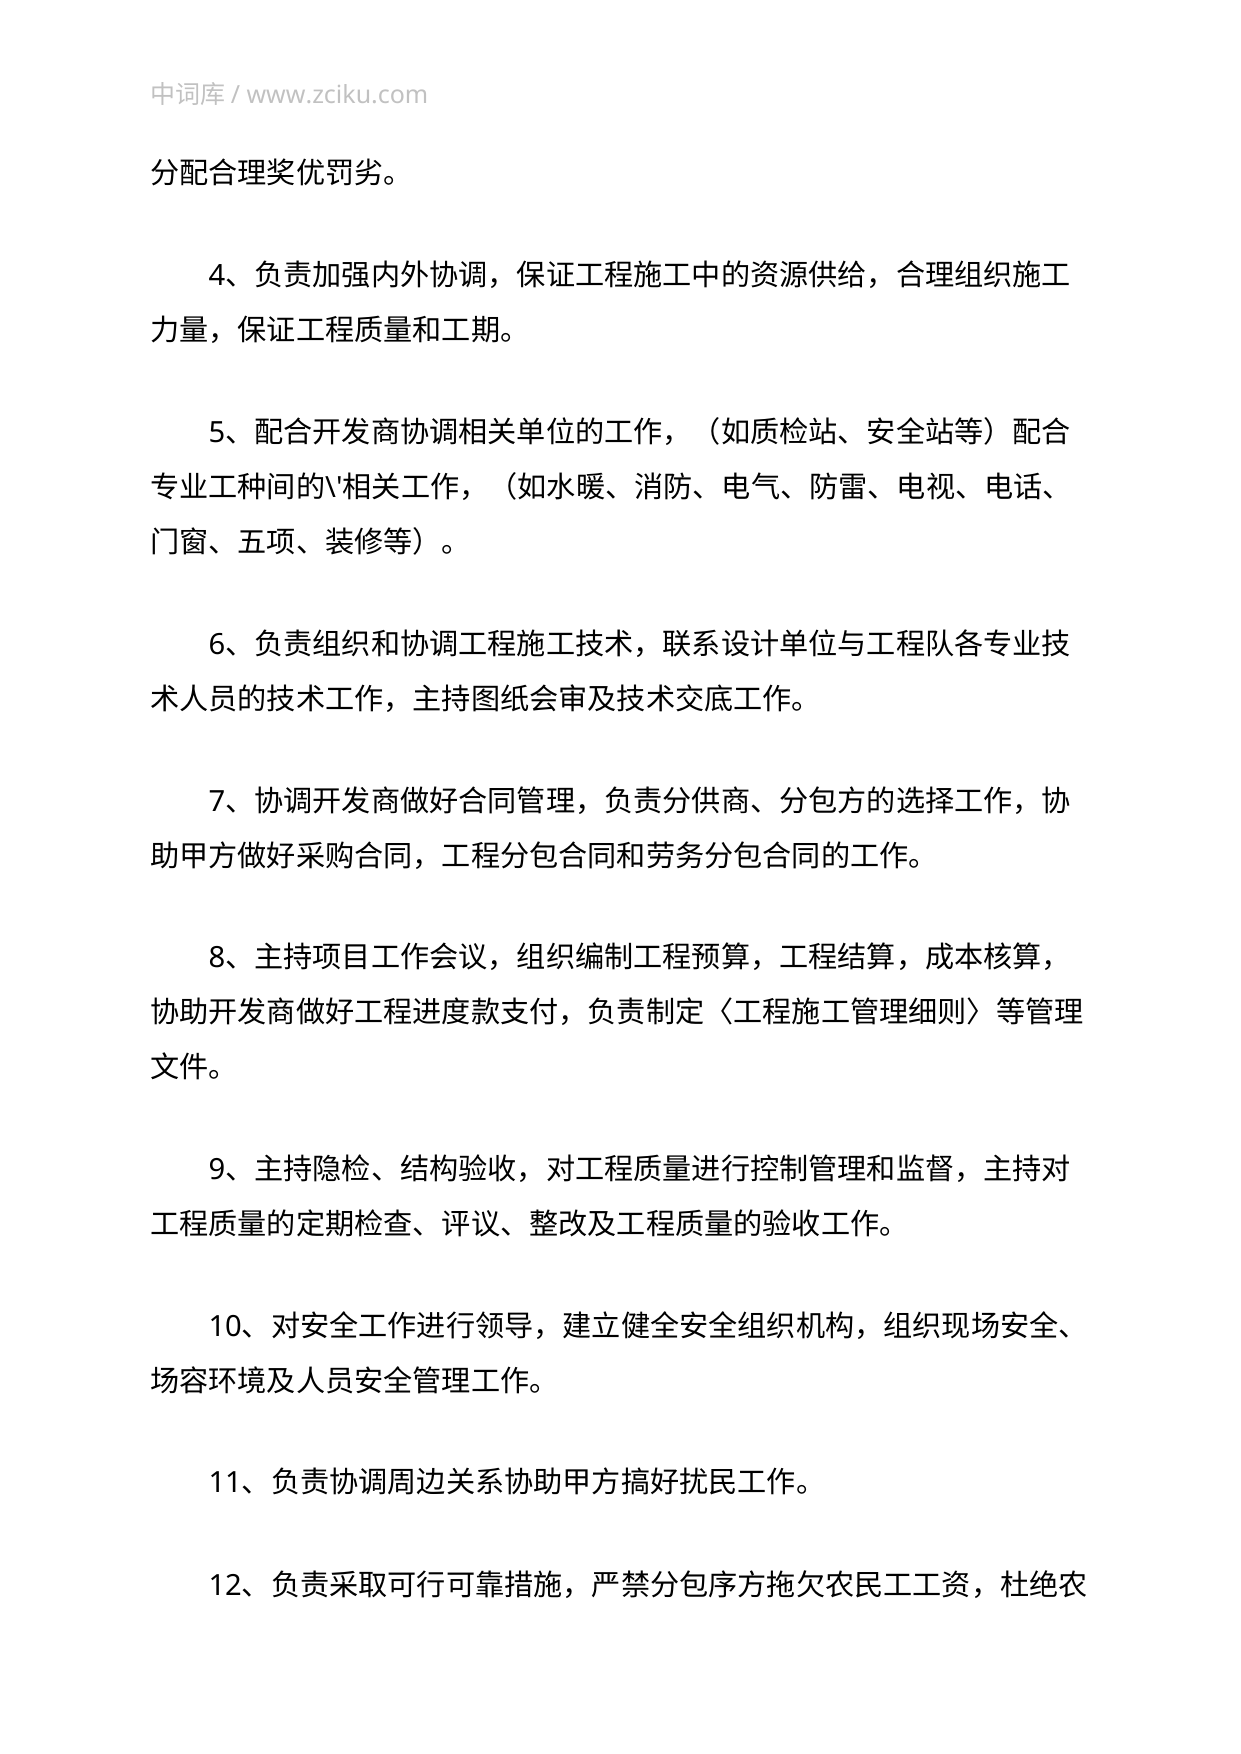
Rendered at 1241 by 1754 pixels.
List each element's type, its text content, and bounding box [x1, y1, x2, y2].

text 11、负责协调周边关系协助甲方搞好扰民工作。 [150, 1459, 1090, 1501]
text 5、配合开发商协调相关单位的工作，（如质检站、安全站等）配合专业工种间的\'相关工作，（如水暖、消防、电气、防雷、电视、电话、门窗、五项、装修等）。 [150, 408, 1090, 561]
text 10、对安全工作进行领导，建立健全安全组织机构，组织现场安全、场容环境及人员安全管理工作。 [150, 1302, 1090, 1399]
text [150, 1561, 1090, 1603]
text 8、主持项目工作会议，组织编制工程预算，工程结算，成本核算，协助开发商做好工程进度款支付，负责制定〈工程施工管理细则〉等管理文件。 [150, 934, 1090, 1086]
text 9、主持隐检、结构验收，对工程质量进行控制管理和监督，主持对工程质量的定期检查、评议、整改及工程质量的验收工作。 [150, 1146, 1090, 1243]
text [150, 150, 1090, 192]
text 4、负责加强内外协调，保证工程施工中的资源供给，合理组织施工力量，保证工程质量和工期。 [150, 252, 1090, 349]
text 6、负责组织和协调工程施工技术，联系设计单位与工程队各专业技术人员的技术工作，主持图纸会审及技术交底工作。 [150, 620, 1090, 718]
text 7、协调开发商做好合同管理，负责分供商、分包方的选择工作，协助甲方做好采购合同，工程分包合同和劳务分包合同的工作。 [150, 777, 1090, 874]
